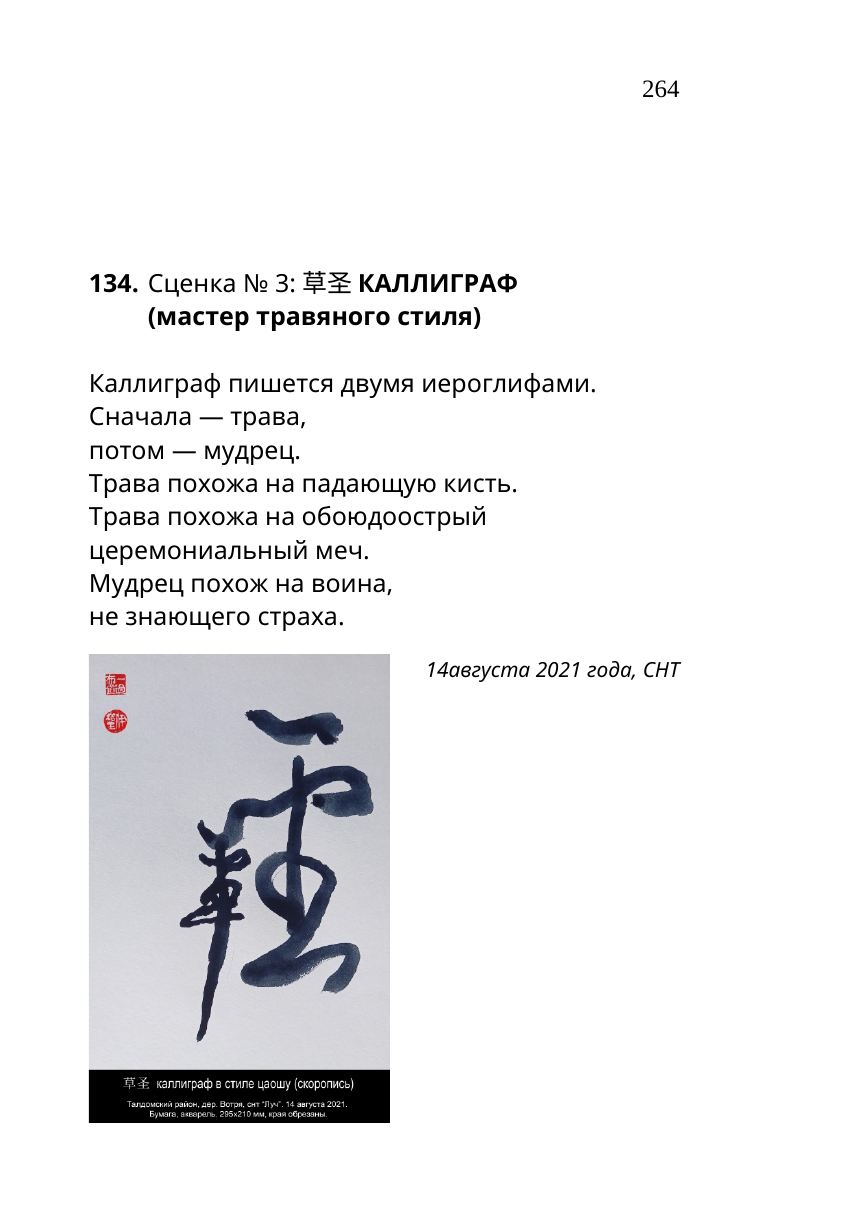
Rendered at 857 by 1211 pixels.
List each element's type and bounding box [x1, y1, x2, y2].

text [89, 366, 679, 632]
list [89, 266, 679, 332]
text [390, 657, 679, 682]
picture [88, 654, 390, 1123]
